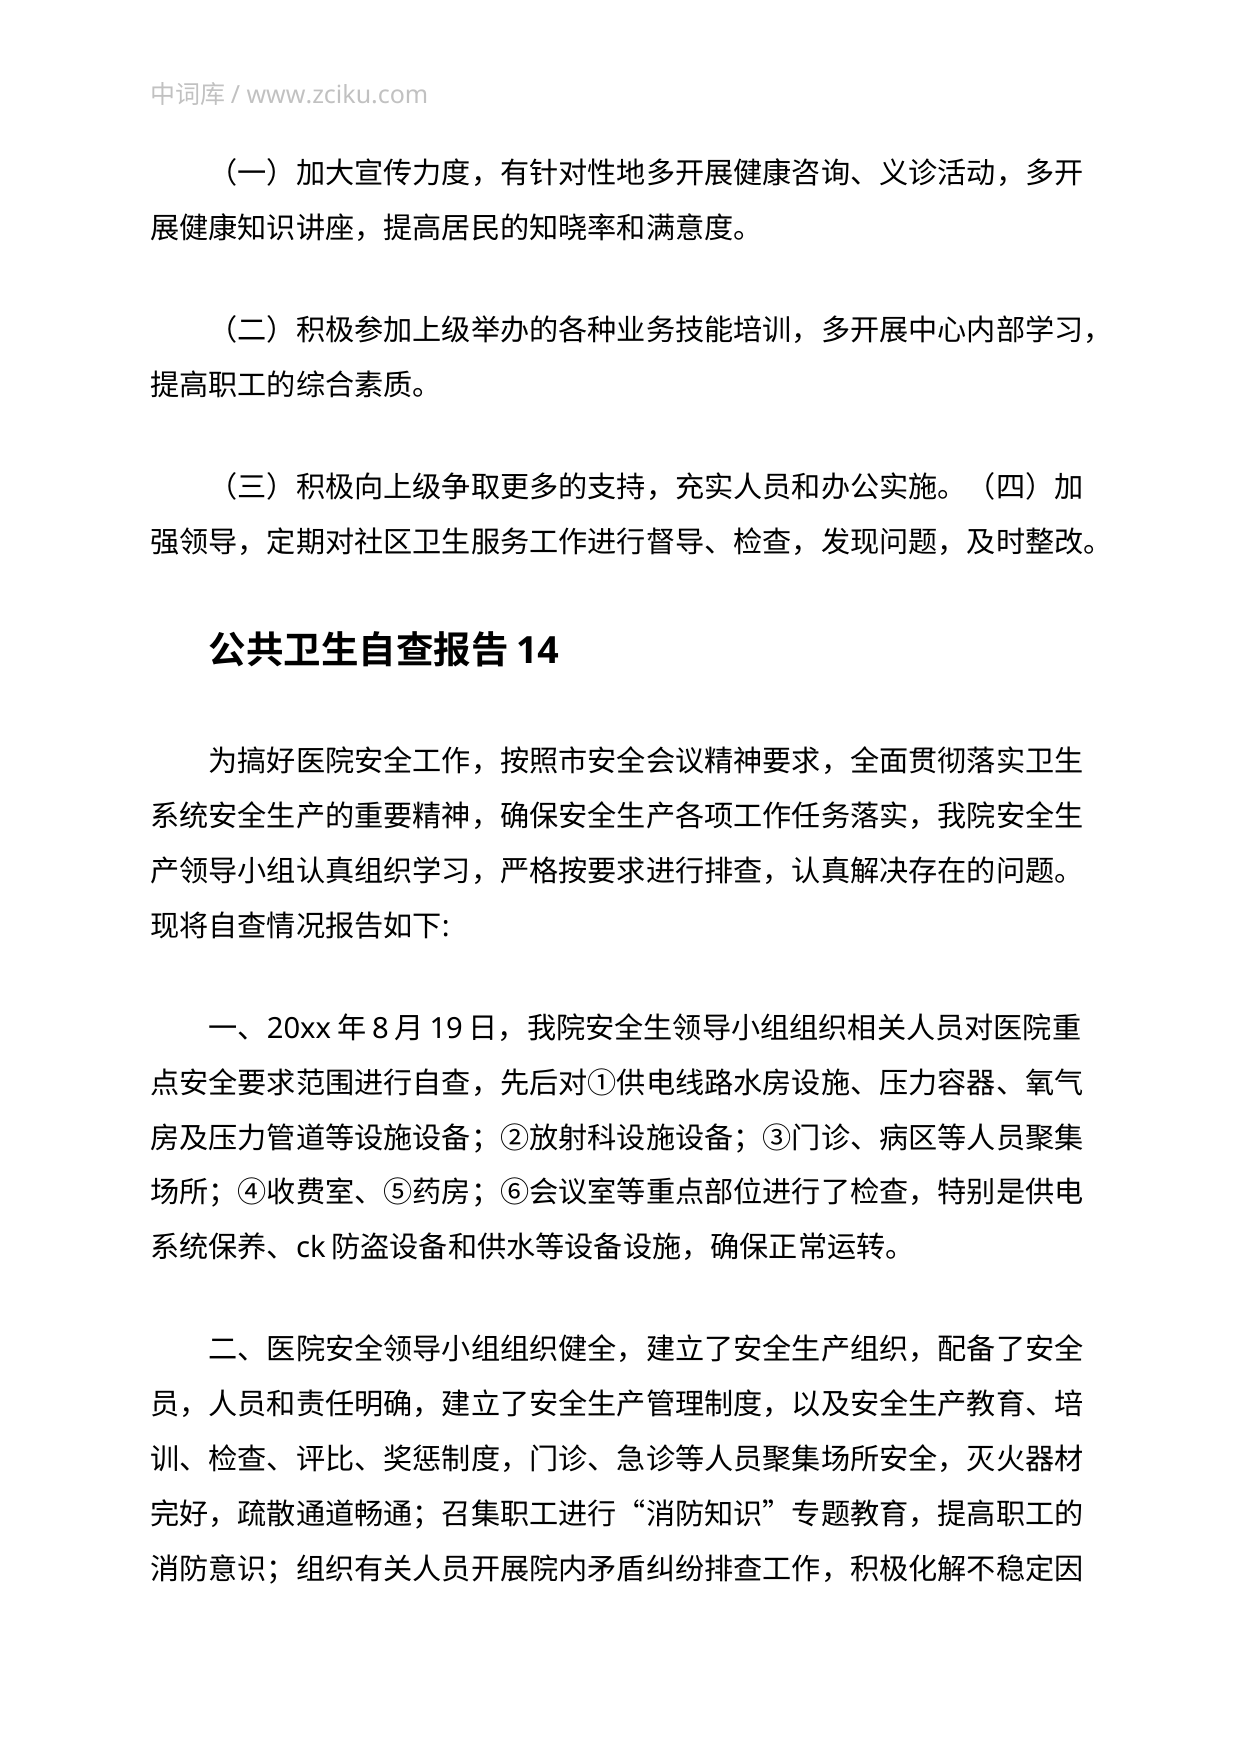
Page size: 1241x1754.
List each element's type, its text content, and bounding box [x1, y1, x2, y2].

text （二）积极参加上级举办的各种业务技能培训，多开展中心内部学习，提高职工的综合素质。 [150, 307, 1090, 404]
text （一）加大宣传力度，有针对性地多开展健康咨询、义诊活动，多开展健康知识讲座，提高居民的知晓率和满意度。 [150, 150, 1090, 247]
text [150, 1326, 1090, 1588]
text 公共卫生自查报告14 [150, 620, 1090, 674]
text （三）积极向上级争取更多的支持，充实人员和办公实施。（四）加强领导，定期对社区卫生服务工作进行督导、检查，发现问题，及时整改。 [150, 463, 1090, 561]
text 一、20xx年8月19日，我院安全生领导小组组织相关人员对医院重点安全要求范围进行自查，先后对①供电线路水房设施、压力容器、氧气房及压力管道等设施设备；②放射科设施设备；③门诊、病区等人员聚集场所；④收费室、⑤药房；⑥会议室等重点部位进行了检查，特别是供电系统保养、ck防盗设备和供水等设备设施，确保正常运转。 [150, 1004, 1090, 1266]
text 为搞好医院安全工作，按照市安全会议精神要求，全面贯彻落实卫生系统安全生产的重要精神，确保安全生产各项工作任务落实，我院安全生产领导小组认真组织学习，严格按要求进行排查，认真解决存在的问题。现将自查情况报告如下: [150, 738, 1090, 945]
